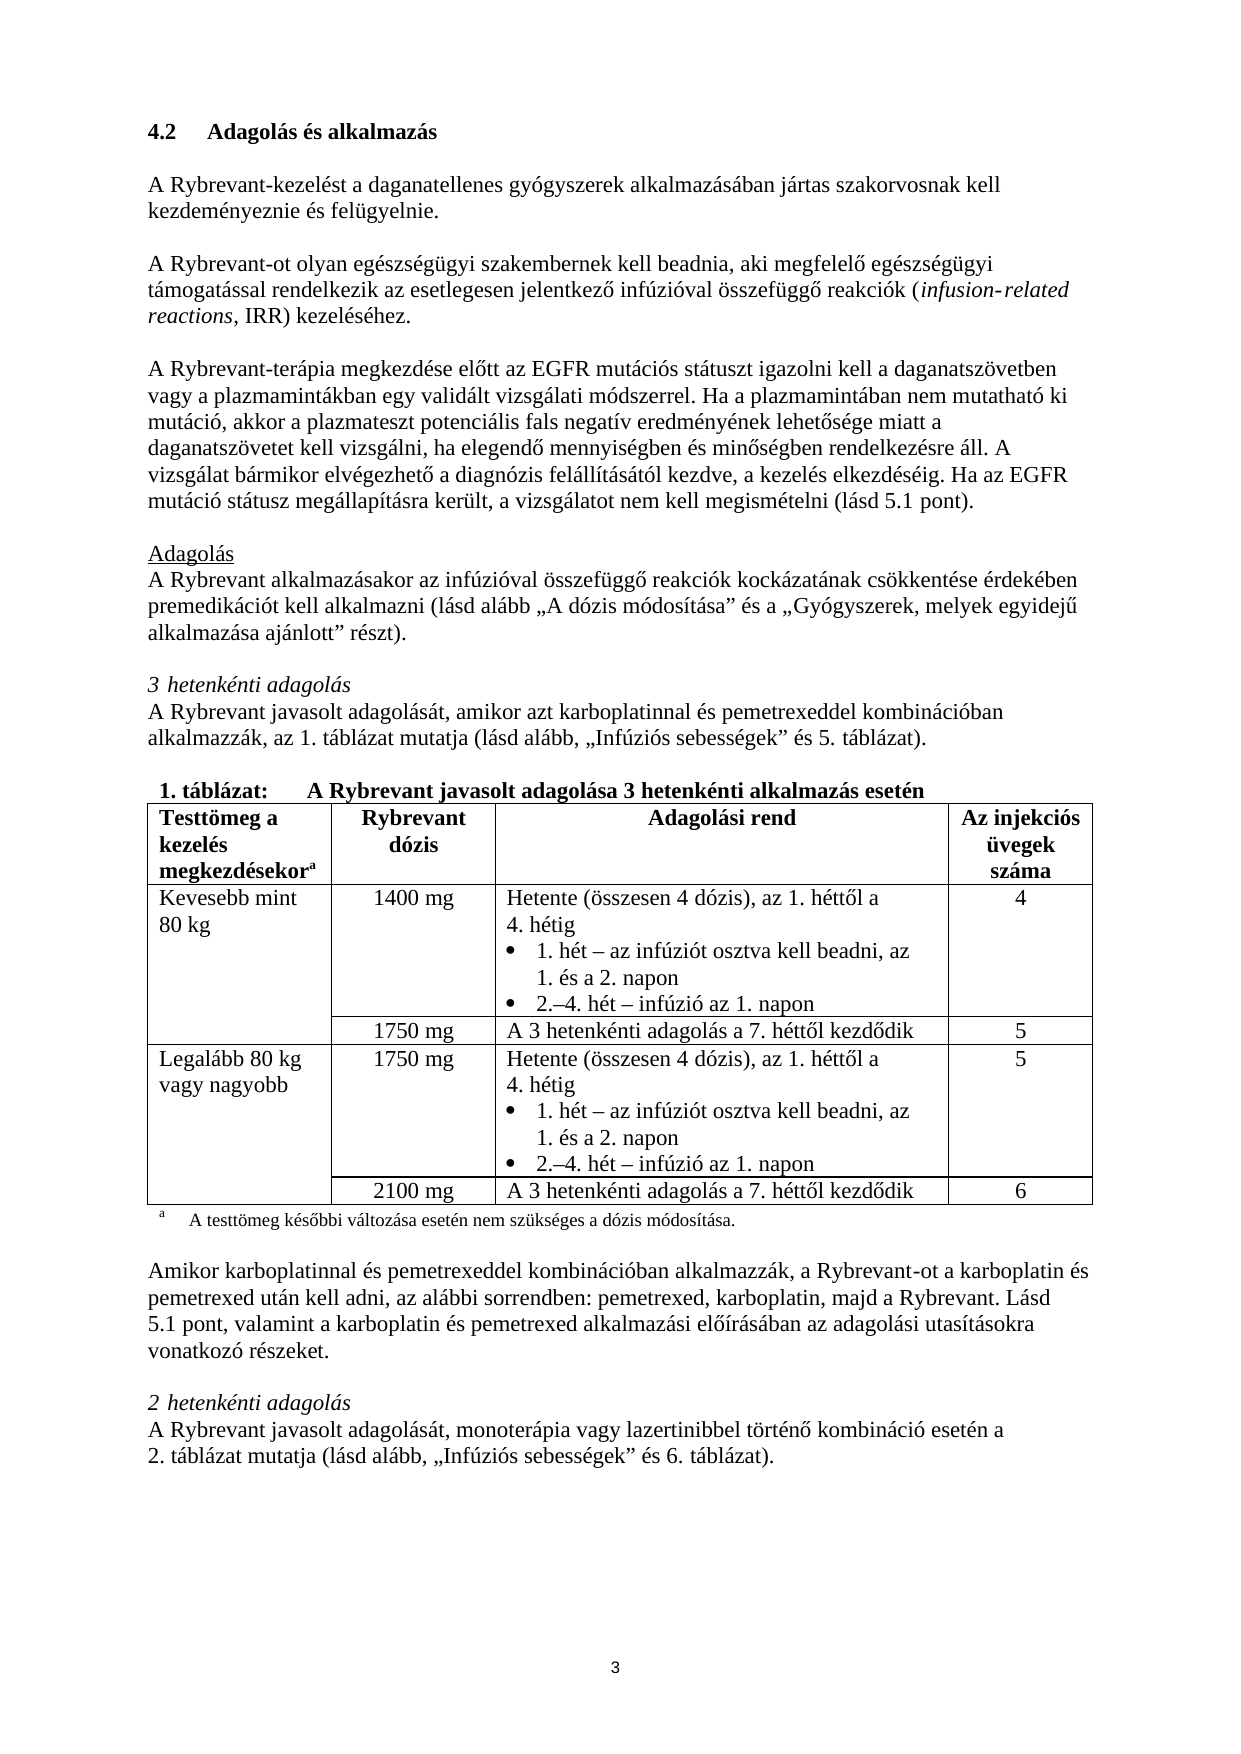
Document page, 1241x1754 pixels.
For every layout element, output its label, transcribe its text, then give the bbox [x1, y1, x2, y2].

text A Rybrevant alkalmazásakor az infúzióval összefüggő reakciók kockázatának csökkentése érdekében premedikációt kell alkalmazni (lásd alább „A dózis módosítása” és a „Gyógyszerek, melyek egyidejű alkalmazása ajánlott” részt). [148, 566, 1092, 645]
table_cell Rybrevant dózis [332, 804, 495, 883]
text 3 hetenkénti adagolás [148, 672, 1092, 698]
table_cell 1400 mg [332, 885, 495, 1016]
text Amikor karboplatinnal és pemetrexeddel kombinációban alkalmazzák, a Rybrevant-ot a karboplatin és pemetrexed után kell adni, az alábbi sorrendben: pemetrexed, karboplatin, majd a Rybrevant. Lásd 5.1 pont, valamint a karboplatin és pemetrexed alkalmazási előírásában az adagolási utasításokra vonatkozó részeket. [148, 1258, 1092, 1363]
text Adagolás [148, 540, 1092, 566]
text A Rybrevant javasolt adagolását, monoterápia vagy lazertinibbel történő kombináció esetén a 2. táblázat mutatja (lásd alább, „Infúziós sebességek” és 6. táblázat). [148, 1416, 1092, 1468]
table_cell 1750 mg [332, 1045, 495, 1176]
text 2 hetenkénti adagolás [148, 1389, 1092, 1416]
text A Rybrevant javasolt adagolását, amikor azt karboplatinnal és pemetrexeddel kombinációban alkalmazzák, az 1. táblázat mutatja (lásd alább, „Infúziós sebességek” és 5. táblázat). [148, 698, 1092, 751]
table_cell Az injekciós üvegek száma [949, 804, 1092, 883]
table_cell 4 [949, 885, 1092, 1016]
table_cell Legalább 80 kg vagy nagyobb [148, 1045, 331, 1204]
table_cell 6 [949, 1178, 1092, 1204]
table_cell Hetente (összesen 4 dózis), az 1. héttől a 4. hétig 1. hét – az infúziót osztva kell beadni, az 1. és a 2. napon 2.–4. hét – infúzió az 1. napon [496, 1045, 948, 1176]
text 4.2 Adagolás és alkalmazás [148, 118, 1092, 144]
table_cell A 3 hetenkénti adagolás a 7. héttől kezdődik [496, 1017, 948, 1044]
table_cell A 3 hetenkénti adagolás a 7. héttől kezdődik [496, 1178, 948, 1204]
table_cell Hetente (összesen 4 dózis), az 1. héttől a 4. hétig 1. hét – az infúziót osztva kell beadni, az 1. és a 2. napon 2.–4. hét – infúzió az 1. napon [496, 885, 948, 1016]
table_cell a A testtömeg későbbi változása esetén nem szükséges a dózis módosítása. [148, 1205, 1093, 1231]
text A Rybrevant-ot olyan egészségügyi szakembernek kell beadnia, aki megfelelő egészségügyi támogatással rendelkezik az esetlegesen jelentkező infúzióval összefüggő reakciók (infusion-related reactions, IRR) kezeléséhez. [148, 250, 1092, 329]
table_cell 5 [949, 1045, 1092, 1176]
table_cell Kevesebb mint 80 kg [148, 885, 331, 1044]
text A Rybrevant-terápia megkezdése előtt az EGFR mutációs státuszt igazolni kell a daganatszövetben vagy a plazmamintákban egy validált vizsgálati módszerrel. Ha a plazmamintában nem mutatható ki mutáció, akkor a plazmateszt potenciális fals negatív eredményének lehetősége miatt a daganatszövetet kell vizsgálni, ha elegendő mennyiségben és minőségben rendelkezésre áll. A vizsgálat bármikor elvégezhető a diagnózis felállításától kezdve, a kezelés elkezdéséig. Ha az EGFR mutáció státusz megállapításra került, a vizsgálatot nem kell megismételni (lásd 5.1 pont). [148, 355, 1092, 513]
table_cell Adagolási rend [496, 804, 948, 883]
table_cell 1750 mg [332, 1017, 495, 1044]
table_cell Testtömeg a kezelés megkezdésekora [148, 804, 331, 883]
table_cell 5 [949, 1017, 1092, 1044]
text A Rybrevant-kezelést a daganatellenes gyógyszerek alkalmazásában jártas szakorvosnak kell kezdeményeznie és felügyelnie. [148, 171, 1092, 223]
table_cell 2100 mg [332, 1178, 495, 1204]
table_header 1. táblázat: A Rybrevant javasolt adagolása 3 hetenkénti alkalmazás esetén [148, 777, 1093, 803]
